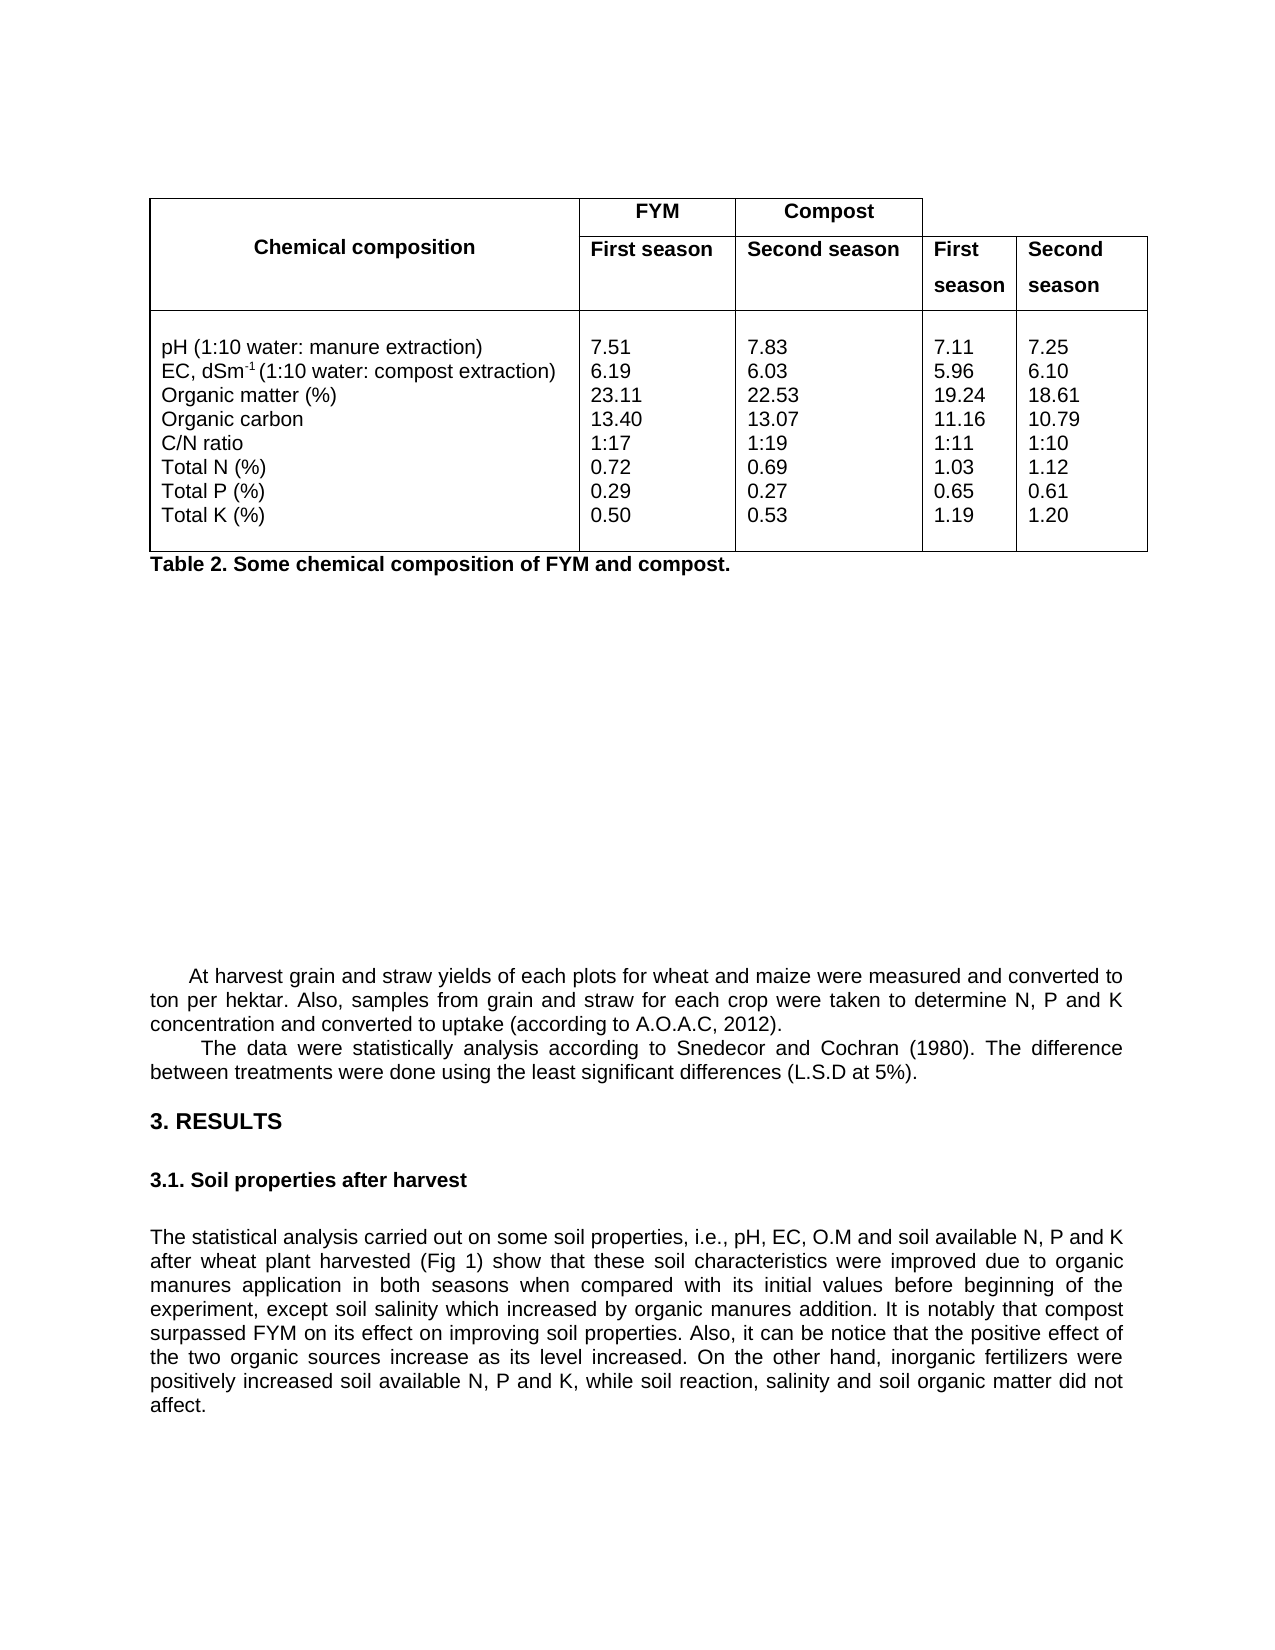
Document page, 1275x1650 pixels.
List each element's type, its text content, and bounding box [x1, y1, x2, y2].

table_cell 7.51 6.19 23.11 13.40 1:17 0.72 0.29 0.50 [580, 311, 735, 551]
table_header Chemical composition [151, 199, 579, 310]
text The statistical analysis carried out on some soil properties, i.e., pH, EC, O.M and soil available N, P and K after wheat plant harvested (Fig 1) show that these soil characteristics were improved due to organic manures application in both seasons when compared with its initial values before beginning of the experiment, except soil salinity which increased by organic manures addition. It is notably that compost surpassed FYM on its effect on improving soil properties. Also, it can be notice that the positive effect of the two organic sources increase as its level increased. On the other hand, inorganic fertilizers were positively increased soil available N, P and K, while soil reaction, salinity and soil organic matter did not affect. [150, 1225, 1125, 1417]
text 3.1. Soil properties after harvest [150, 1168, 1125, 1192]
table_cell pH (1:10 water: manure extraction) EC, dSm-1 (1:10 water: compost extraction) Organic matter (%) Organic carbon C/N ratio Total N (%) Total P (%) Total K (%) [151, 311, 579, 551]
text 3. RESULTS [150, 1108, 1125, 1134]
table_cell 7.25 6.10 18.61 10.79 1:10 1.12 0.61 1.20 [1017, 311, 1147, 551]
text Table 2. Some chemical composition of FYM and compost. [150, 552, 1125, 576]
table_header Compost [736, 199, 922, 236]
text The data were statistically analysis according to Snedecor and Cochran (1980). The difference between treatments were done using the least significant differences (L.S.D at 5%). [150, 1036, 1125, 1084]
table_cell First season [923, 237, 1016, 310]
text At harvest grain and straw yields of each plots for wheat and maize were measured and converted to ton per hektar. Also, samples from grain and straw for each crop were taken to determine N, P and K concentration and converted to uptake (according to A.O.A.C, 2012). [150, 964, 1125, 1036]
table_cell Second season [736, 237, 922, 310]
table_header FYM [580, 199, 735, 236]
table_cell 7.83 6.03 22.53 13.07 1:19 0.69 0.27 0.53 [736, 311, 922, 551]
table_cell 7.11 5.96 19.24 11.16 1:11 1.03 0.65 1.19 [923, 311, 1016, 551]
table_cell First season [580, 237, 735, 310]
table_cell Second season [1017, 237, 1147, 310]
